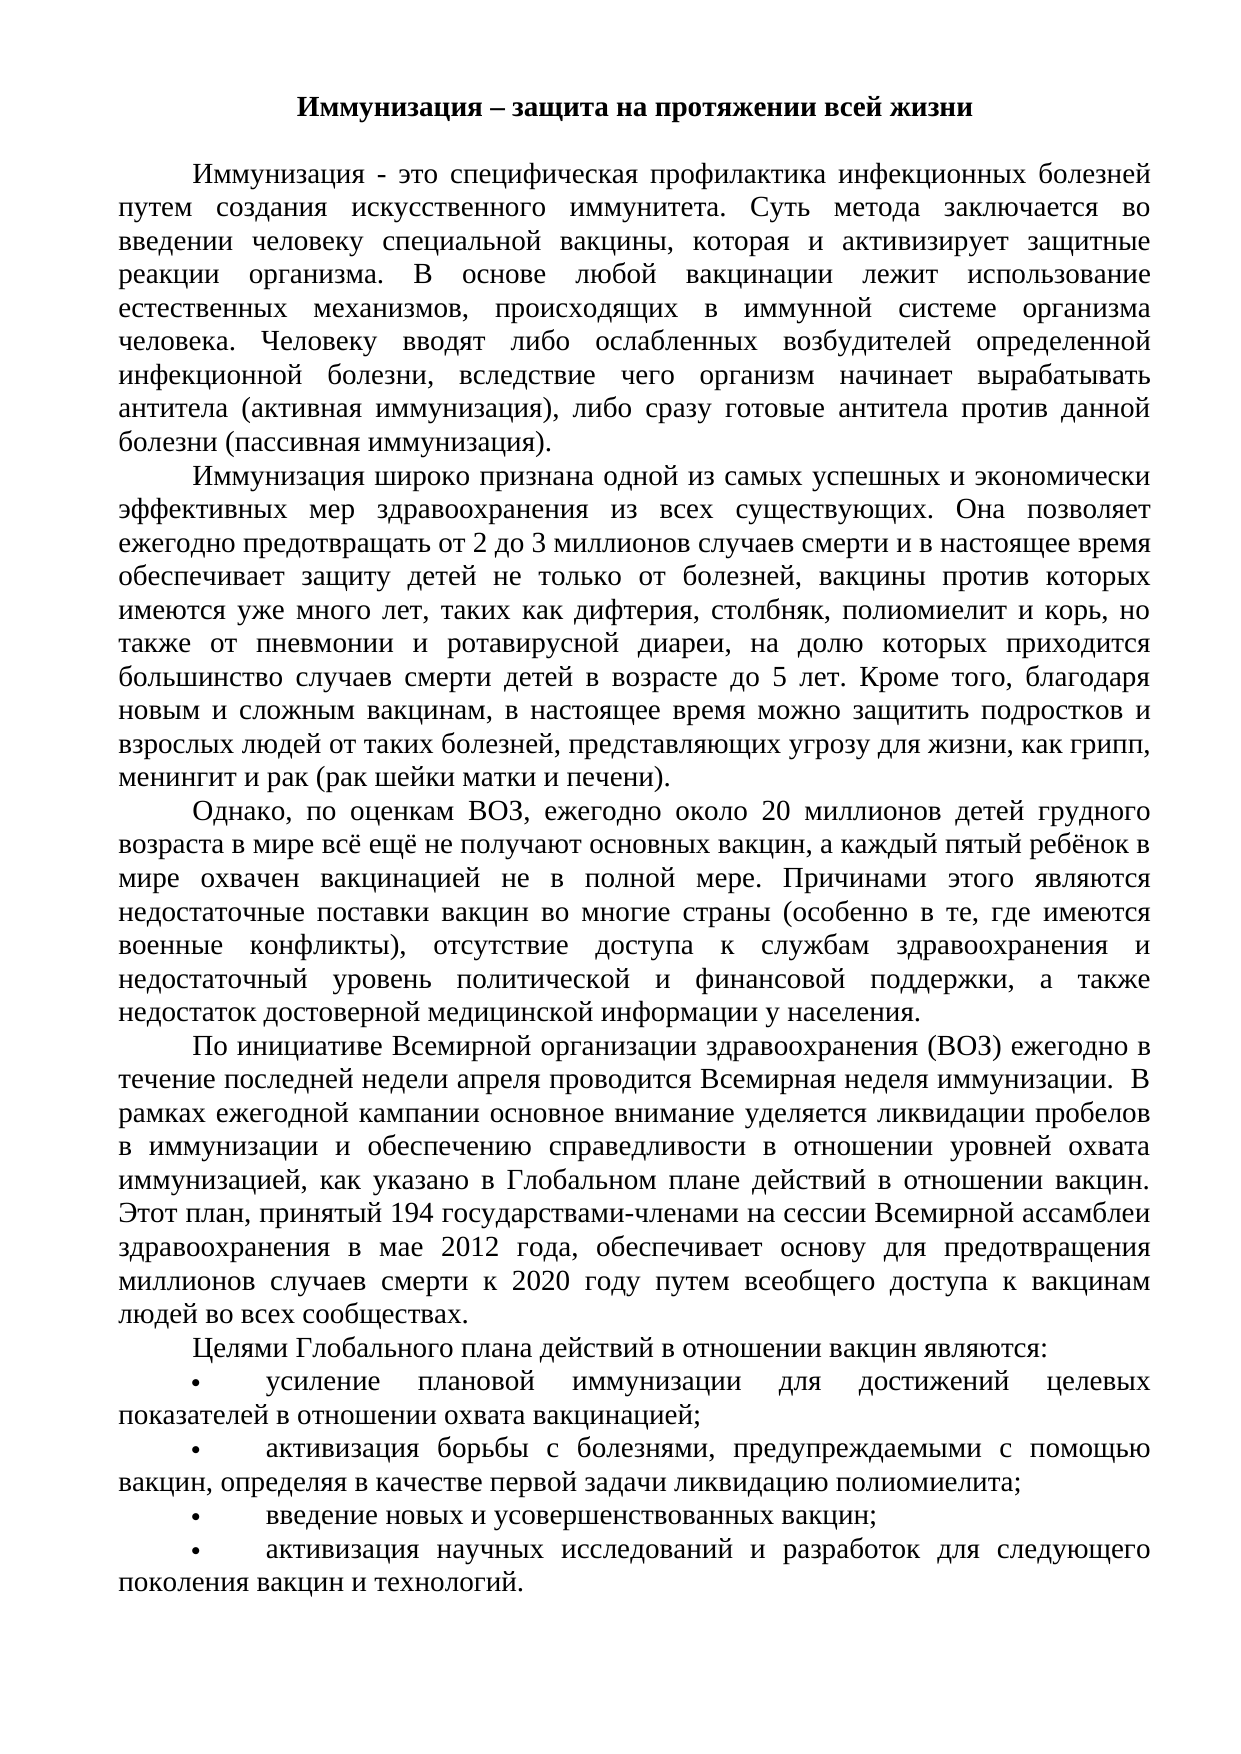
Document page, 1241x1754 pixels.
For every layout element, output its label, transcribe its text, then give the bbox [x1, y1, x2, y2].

list активизация научных исследований и разработок для следующего поколения вакцин и технологий. [118, 1531, 1152, 1598]
text Иммунизация широко признана одной из самых успешных и экономически эффективных мер здравоохранения из всех существующих. Она позволяет ежегодно предотвращать от 2 до 3 миллионов случаев смерти и в настоящее время обеспечивает защиту детей не только от болезней, вакцины против которых имеются уже много лет, таких как дифтерия, столбняк, полиомиелит и корь, но также от пневмонии и ротавирусной диареи, на долю которых приходится большинство случаев смерти детей в возрасте до 5 лет. Кроме того, благодаря новым и сложным вакцинам, в настоящее время можно защитить подростков и взрослых людей от таких болезней, представляющих угрозу для жизни, как грипп, менингит и рак (рак шейки матки и печени). [118, 458, 1152, 793]
text Однако, по оценкам ВОЗ, ежегодно около 20 миллионов детей грудного возраста в мире всё ещё не получают основных вакцин, а каждый пятый ребёнок в мире охвачен вакцинацией не в полной мере. Причинами этого являются недостаточные поставки вакцин во многие страны (особенно в те, где имеются военные конфликты), отсутствие доступа к службам здравоохранения и недостаточный уровень политической и финансовой поддержки, а также недостаток достоверной медицинской информации у населения. [118, 793, 1152, 1028]
text Иммунизация - это специфическая профилактика инфекционных болезней путем создания искусственного иммунитета. Суть метода заключается во введении человеку специальной вакцины, которая и активизирует защитные реакции организма. В основе любой вакцинации лежит использование естественных механизмов, происходящих в иммунной системе организма человека. Человеку вводят либо ослабленных возбудителей определенной инфекционной болезни, вследствие чего организм начинает вырабатывать антитела (активная иммунизация), либо сразу готовые антитела против данной болезни (пассивная иммунизация). [118, 156, 1152, 458]
list введение новых и усовершенствованных вакцин; [118, 1497, 1152, 1531]
text Целями Глобального плана действий в отношении вакцин являются: [118, 1330, 1152, 1363]
list усиление плановой иммунизации для достижений целевых показателей в отношении охвата вакцинацией; [118, 1363, 1152, 1430]
list активизация борьбы с болезнями, предупреждаемыми с помощью вакцин, определяя в качестве первой задачи ликвидацию полиомиелита; [118, 1430, 1152, 1497]
text Иммунизация – защита на протяжении всей жизни [118, 89, 1152, 122]
text По инициативе Всемирной организации здравоохранения (ВОЗ) ежегодно в течение последней недели апреля проводится Всемирная неделя иммунизации. В рамках ежегодной кампании основное внимание уделяется ликвидации пробелов в иммунизации и обеспечению справедливости в отношении уровней охвата иммунизацией, как указано в Глобальном плане действий в отношении вакцин. Этот план, принятый 194 государствами-членами на сессии Всемирной ассамблеи здравоохранения в мае 2012 года, обеспечивает основу для предотвращения миллионов случаев смерти к 2020 году путем всеобщего доступа к вакцинам людей во всех сообществах. [118, 1028, 1152, 1330]
